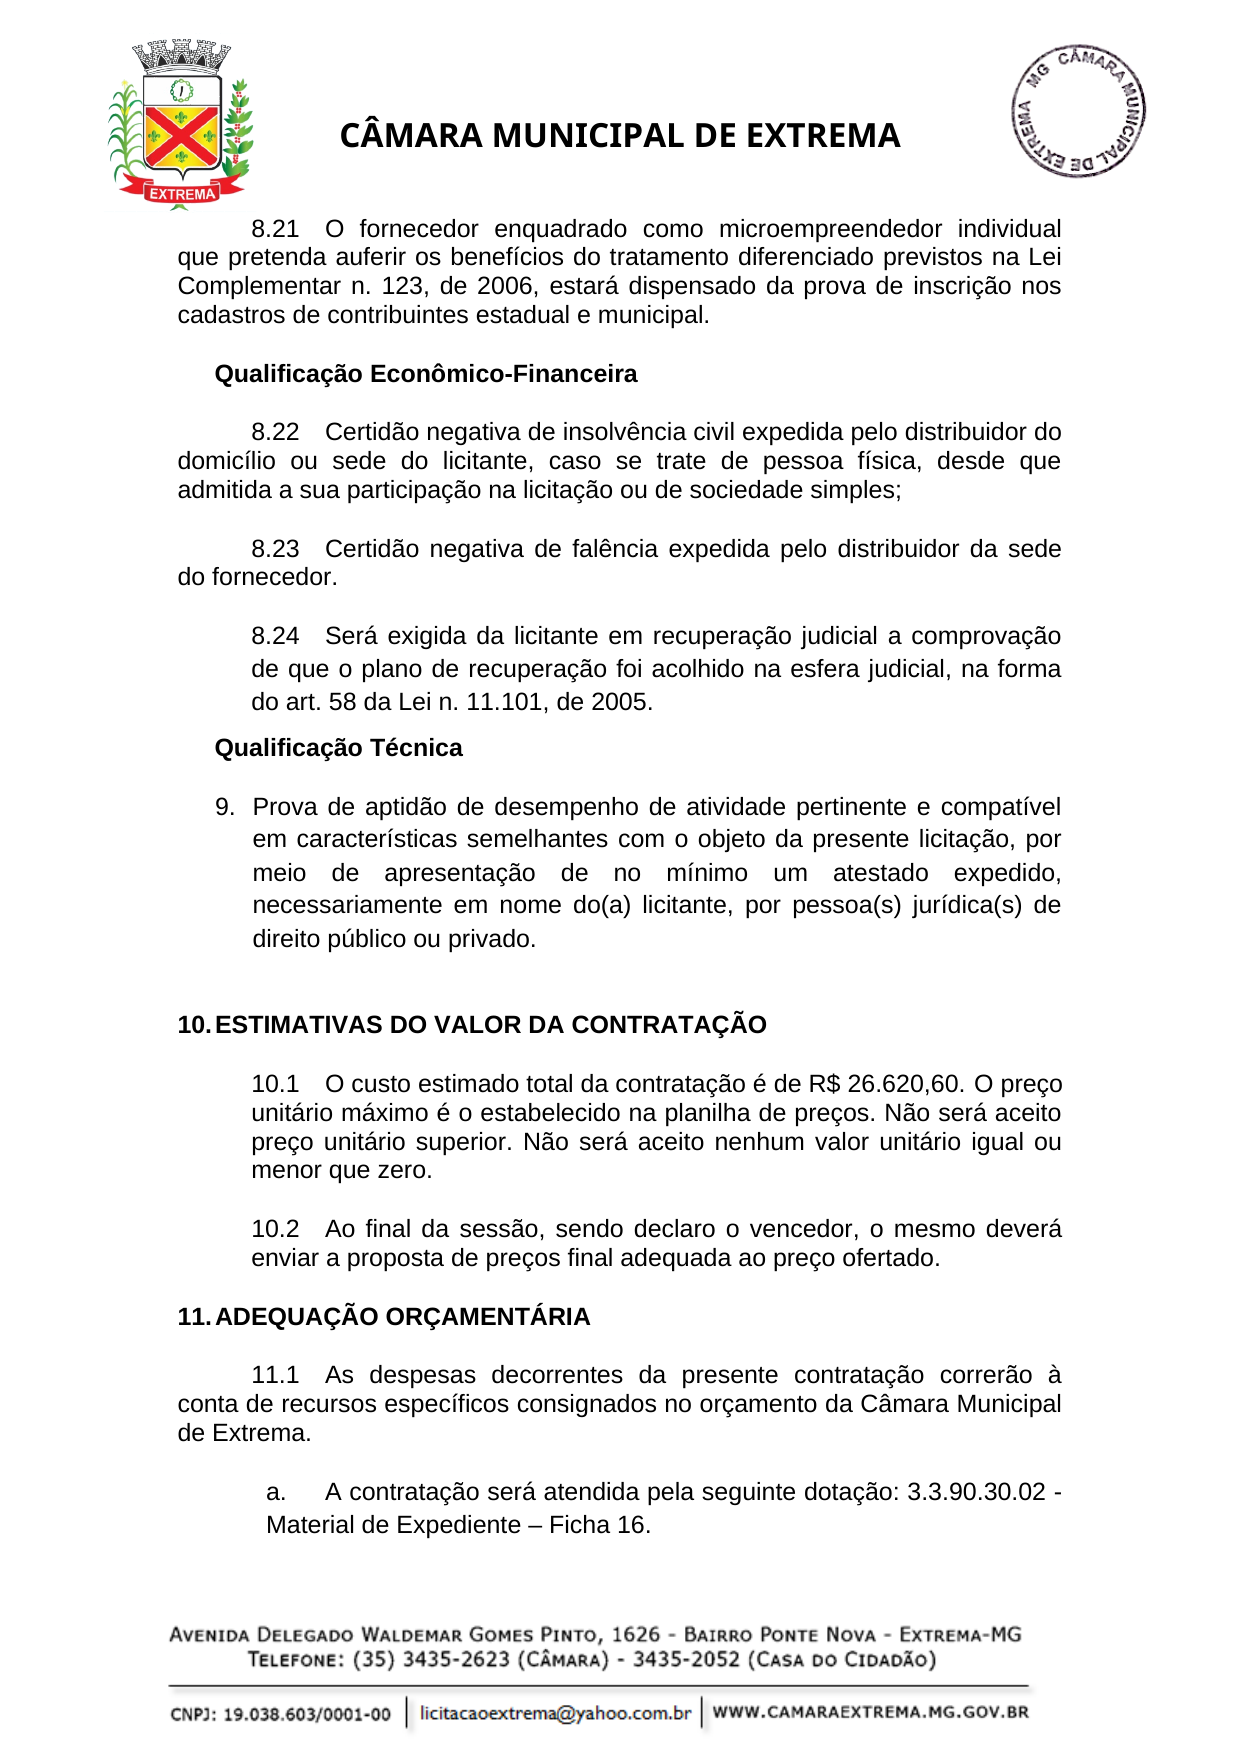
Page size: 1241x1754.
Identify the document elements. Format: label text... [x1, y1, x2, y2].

list Será exigida da licitante em recuperação judicial a comprovação de que o plano de recuperação foi acolhido na esfera judicial, na forma do art. 58 da Lei n. 11.101, de 2005. [251, 621, 1063, 716]
list Ao final da sessão, sendo declaro o vencedor, o mesmo deverá enviar a proposta de preços final adequada ao preço ofertado. [251, 1214, 1063, 1272]
list ESTIMATIVAS DO VALOR DA CONTRATAÇÃO [177, 1010, 1063, 1039]
list O fornecedor enquadrado como microempreendedor individual que pretenda auferir os benefícios do tratamento diferenciado previstos na Lei Complementar n. 123, de 2006, estará dispensado da prova de inscrição nos cadastros de contribuintes estadual e municipal. [177, 214, 1063, 329]
text Qualificação Econômico-Financeira [214, 359, 1063, 387]
list Prova de aptidão de desempenho de atividade pertinente e compatível em características semelhantes com o objeto da presente licitação, por meio de apresentação de no mínimo um atestado expedido, necessariamente em nome do(a) licitante, por pessoa(s) jurídica(s) de direito público ou privado. [215, 791, 1063, 952]
list Certidão negativa de falência expedida pelo distribuidor da sede do fornecedor. [177, 534, 1063, 591]
picture [1005, 34, 1154, 193]
picture [0, 1598, 1240, 1754]
list ADEQUAÇÃO ORÇAMENTÁRIA [177, 1302, 1063, 1330]
picture [103, 33, 257, 216]
list Certidão negativa de insolvência civil expedida pelo distribuidor do domicílio ou sede do licitante, caso se trate de pessoa física, desde que admitida a sua participação na licitação ou de sociedade simples; [177, 417, 1063, 504]
list O custo estimado total da contratação é de R$ 26.620,60. O preço unitário máximo é o estabelecido na planilha de preços. Não será aceito preço unitário superior. Não será aceito nenhum valor unitário igual ou menor que zero. [251, 1069, 1063, 1184]
text Qualificação Técnica [214, 733, 1063, 761]
list A contratação será atendida pela seguinte dotação: 3.3.90.30.02 -Material de Expediente – Ficha 16. [266, 1477, 1063, 1538]
list As despesas decorrentes da presente contratação correrão à conta de recursos específicos consignados no orçamento da Câmara Municipal de Extrema. [177, 1360, 1063, 1447]
